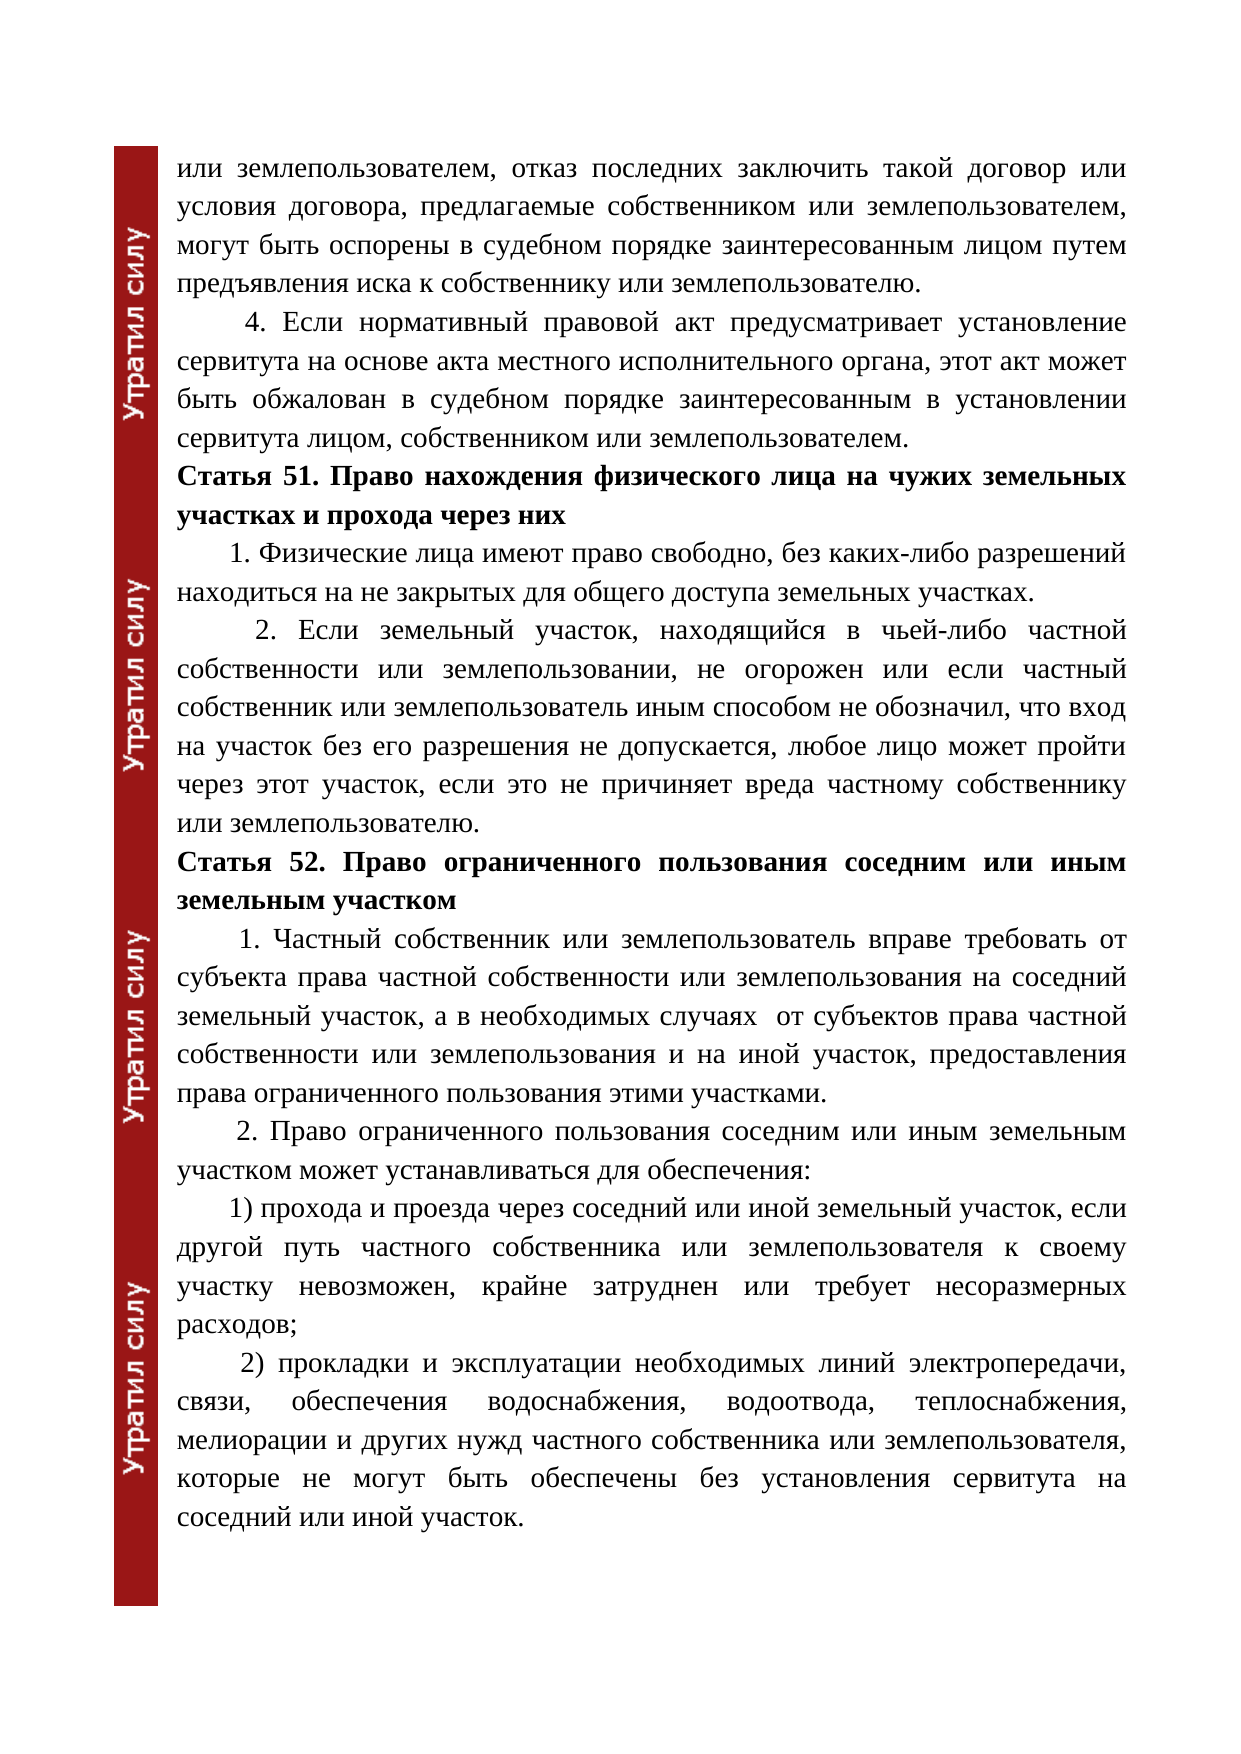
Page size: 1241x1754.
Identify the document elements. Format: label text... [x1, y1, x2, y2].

picture [114, 1108, 158, 1113]
picture [114, 299, 158, 304]
text Статья 52. Право ограниченного пользования соседним или иным земельным участком [112, 844, 1128, 916]
text 1) прохода и проезда через соседний или иной земельный участок, если другой путь частного собственника или землепользователя к своему участку невозможен, крайне затруднен или требует несоразмерных расходов; [112, 1191, 1128, 1340]
text 2. Право ограниченного пользования соседним или иным земельным участком может устанавливаться для обеспечения: [112, 1113, 1128, 1186]
text 1. Частный собственник или землепользователь вправе требовать от субъекта права частной собственности или землепользования на соседний земельный участок, а в необходимых случаях от субъектов права частной собственности или землепользования и на иной участок, предоставления права ограниченного пользования этими участками. [112, 921, 1128, 1108]
picture [114, 1532, 158, 1606]
text 2. Если земельный участок, находящийся в чьей-либо частной собственности или землепользовании, не огорожен или если частный собственник или землепользователь иным способом не обозначил, что вход на участок без его разрешения не допускается, любое лицо может пройти через этот участок, если это не причиняет вреда частному собственнику или землепользователю. [112, 612, 1128, 839]
picture [114, 146, 158, 150]
picture [114, 453, 158, 458]
text 1. Физические лица имеют право свободно, без каких-либо разрешений находиться на не закрытых для общего доступа земельных участках. [112, 535, 1128, 607]
picture [114, 916, 158, 921]
picture [114, 1340, 158, 1345]
picture [114, 530, 158, 535]
text Статья 51. Право нахождения физического лица на чужих земельных участках и прохода через них [112, 458, 1128, 530]
picture [114, 1186, 158, 1191]
picture [114, 607, 158, 612]
picture [114, 839, 158, 844]
text 2) прокладки и эксплуатации необходимых линий электропередачи, связи, обеспечения водоснабжения, водоотвода, теплоснабжения, мелиорации и других нужд частного собственника или землепользователя, которые не могут быть обеспечены без установления сервитута на соседний или иной участок. [112, 1345, 1128, 1532]
text 4. Если нормативный правовой акт предусматривает установление сервитута на основе акта местного исполнительного органа, этот акт может быть обжалован в судебном порядке заинтересованным в установлении сервитута лицом, собственником или землепользователем. [112, 304, 1128, 453]
